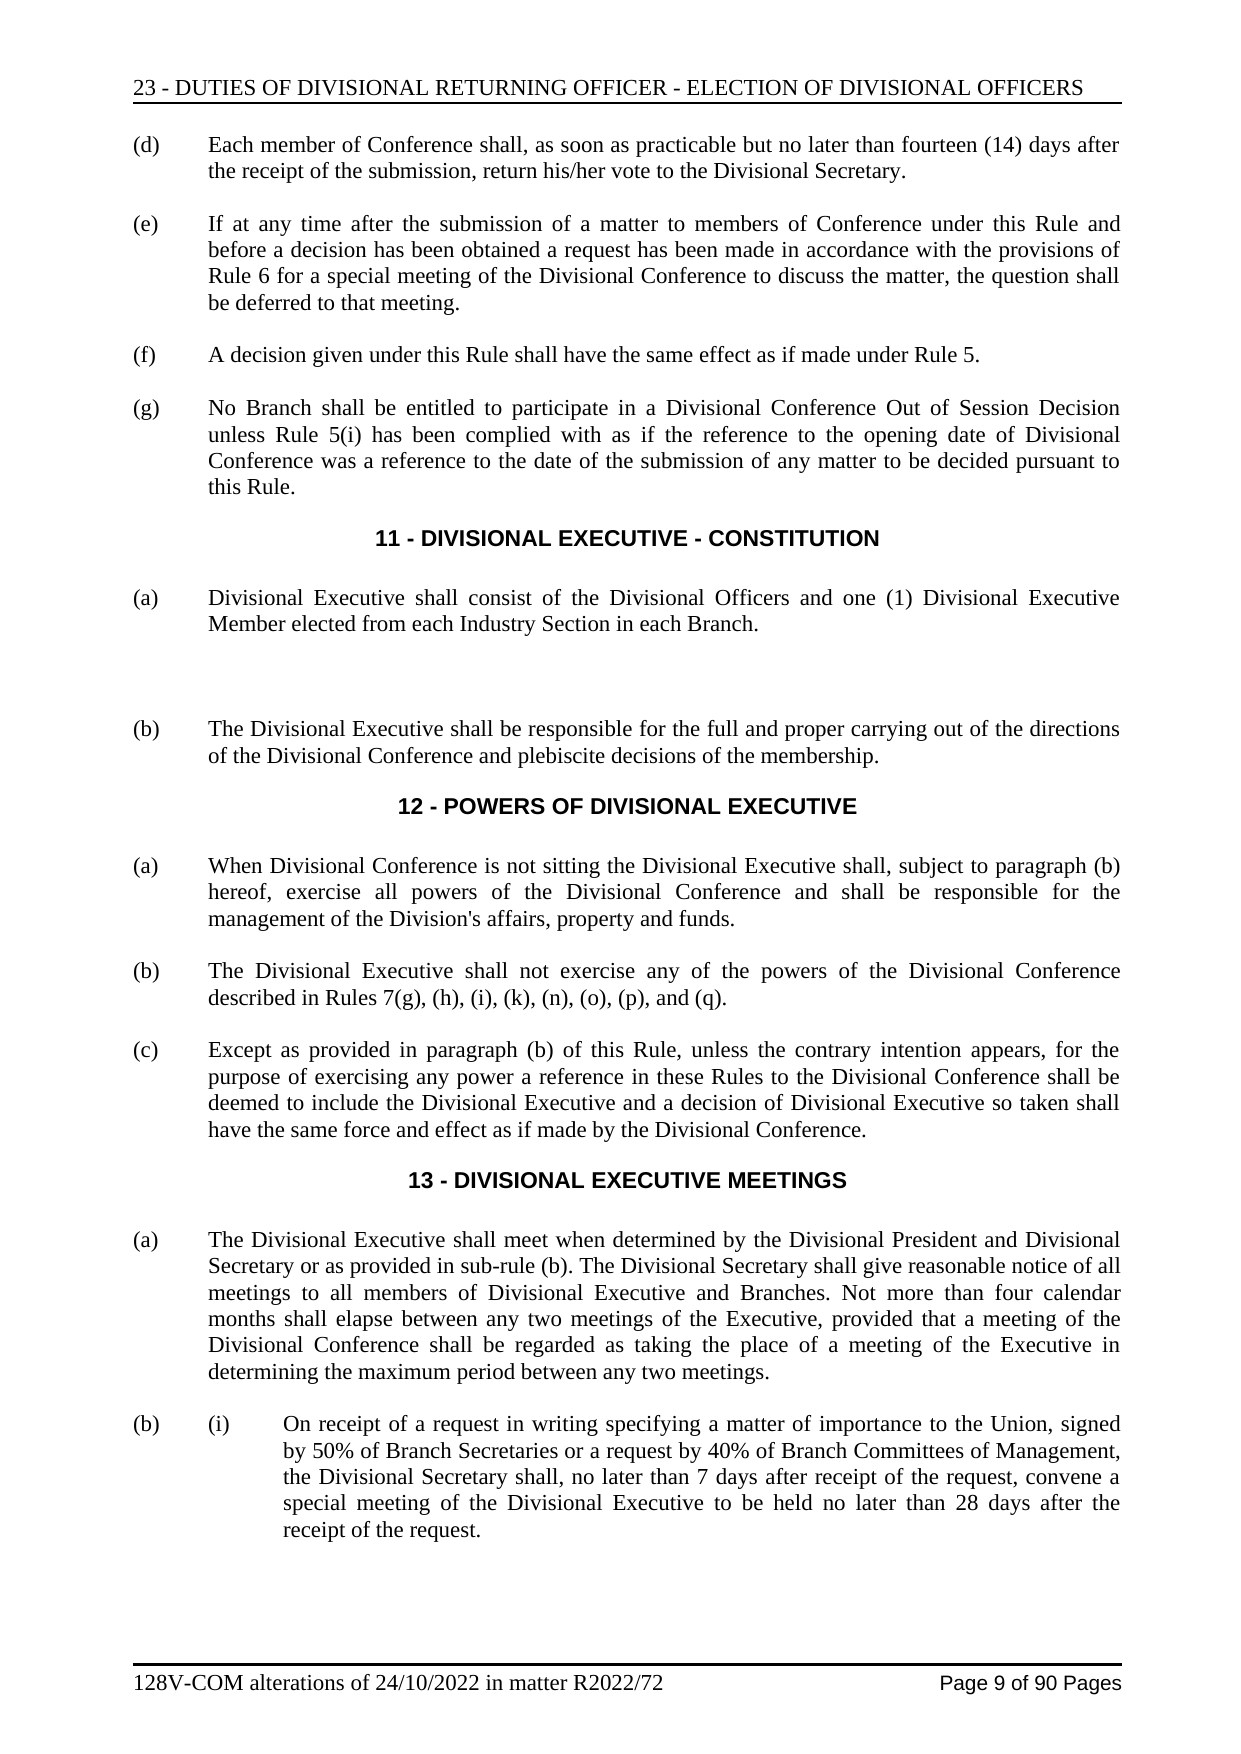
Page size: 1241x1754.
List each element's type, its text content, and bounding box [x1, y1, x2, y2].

subtitle 12 - POWERS OF DIVISIONAL EXECUTIVE [133, 793, 1122, 819]
text (a) The Divisional Executive shall meet when determined by the Divisional President and Divisional Secretary or as provided in sub-rule (b). The Divisional Secretary shall give reasonable notice of all meetings to all members of Divisional Executive and Branches. Not more than four calendar months shall elapse between any two meetings of the Executive, provided that a meeting of the Divisional Conference shall be regarded as taking the place of a meeting of the Executive in determining the maximum period between any two meetings. [133, 1226, 1122, 1384]
text (a) Divisional Executive shall consist of the Divisional Officers and one (1) Divisional Executive Member elected from each Industry Section in each Branch. [133, 584, 1122, 636]
text (b) The Divisional Executive shall be responsible for the full and proper carrying out of the directions of the Divisional Conference and plebiscite decisions of the membership. [133, 715, 1122, 768]
text (d) Each member of Conference shall, as soon as practicable but no later than fourteen (14) days after the receipt of the submission, return his/her vote to the Divisional Secretary. [133, 131, 1122, 183]
subtitle 11 - DIVISIONAL EXECUTIVE - CONSTITUTION [133, 525, 1122, 551]
text (b) The Divisional Executive shall not exercise any of the powers of the Divisional Conference described in Rules 7(g), (h), (i), (k), (n), (o), (p), and (q). [133, 957, 1122, 1010]
text (b) (i) On receipt of a request in writing specifying a matter of importance to the Union, signed by 50% of Branch Secretaries or a request by 40% of Branch Committees of Management, the Divisional Secretary shall, no later than 7 days after receipt of the request, convene a special meeting of the Divisional Executive to be held no later than 28 days after the receipt of the request. [133, 1410, 1122, 1542]
text (e) If at any time after the submission of a matter to members of Conference under this Rule and before a decision has been obtained a request has been made in accordance with the provisions of Rule 6 for a special meeting of the Divisional Conference to discuss the matter, the question shall be deferred to that meeting. [133, 210, 1122, 315]
subtitle 13 - DIVISIONAL EXECUTIVE MEETINGS [133, 1167, 1122, 1193]
text (a) When Divisional Conference is not sitting the Divisional Executive shall, subject to paragraph (b) hereof, exercise all powers of the Divisional Conference and shall be responsible for the management of the Division's affairs, property and funds. [133, 852, 1122, 931]
text (g) No Branch shall be entitled to participate in a Divisional Conference Out of Session Decision unless Rule 5(i) has been complied with as if the reference to the opening date of Divisional Conference was a reference to the date of the submission of any matter to be decided pursuant to this Rule. [133, 394, 1122, 500]
text (c) Except as provided in paragraph (b) of this Rule, unless the contrary intention appears, for the purpose of exercising any power a reference in these Rules to the Divisional Conference shall be deemed to include the Divisional Executive and a decision of Divisional Executive so taken shall have the same force and effect as if made by the Divisional Conference. [133, 1037, 1122, 1142]
text (f) A decision given under this Rule shall have the same effect as if made under Rule 5. [133, 342, 1122, 368]
